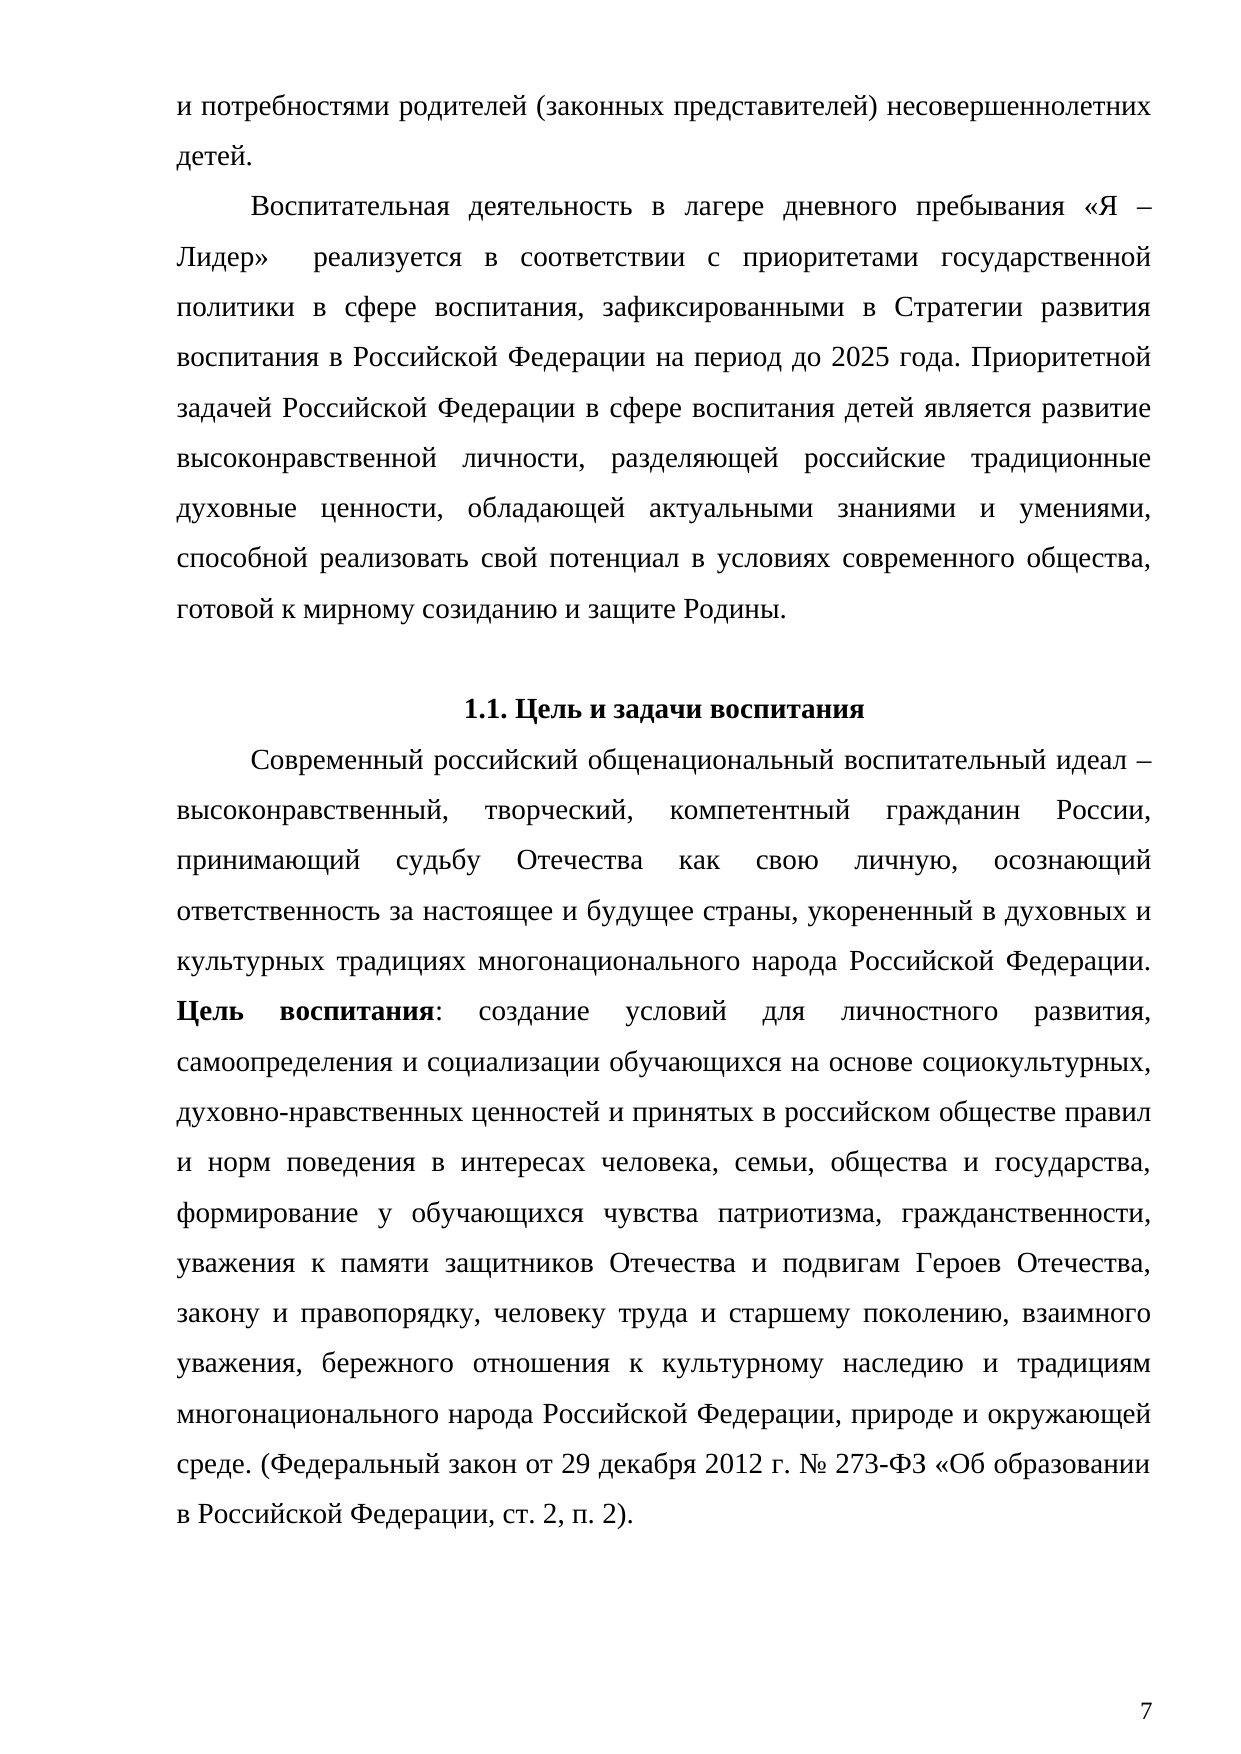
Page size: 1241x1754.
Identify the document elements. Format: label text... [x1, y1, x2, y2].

text 1.1. Цель и задачи воспитания [176, 692, 1152, 725]
text Воспитательная деятельность в лагере дневного пребывания «Я – Лидер» реализуется в соответствии с приоритетами государственной политики в сфере воспитания, зафиксированными в Стратегии развития воспитания в Российской Федерации на период до 2025 года. Приоритетной задачей Российской Федерации в сфере воспитания детей является развитие высоконравственной личности, разделяющей российские традиционные духовные ценности, обладающей актуальными знаниями и умениями, способной реализовать свой потенциал в условиях современного общества, готовой к мирному созиданию и защите Родины. [176, 188, 1152, 624]
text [176, 88, 1152, 172]
text Современный российский общенациональный воспитательный идеал – высоконравственный, творческий, компетентный гражданин России, принимающий судьбу Отечества как свою личную, осознающий ответственность за настоящее и будущее страны, укорененный в духовных и культурных традициях многонационального народа Российской Федерации. Цель воспитания: создание условий для личностного развития, самоопределения и социализации обучающихся на основе социокультурных, духовно-нравственных ценностей и принятых в российском обществе правил и норм поведения в интересах человека, семьи, общества и государства, формирование у обучающихся чувства патриотизма, гражданственности, уважения к памяти защитников Отечества и подвигам Героев Отечества, закону и правопорядку, человеку труда и старшему поколению, взаимного уважения, бережного отношения к культурному наследию и традициям многонационального народа Российской Федерации, природе и окружающей среде. (Федеральный закон от 29 декабря 2012 г. № 273-ФЗ «Об образовании в Российской Федерации, ст. 2, п. 2). [176, 742, 1152, 1530]
